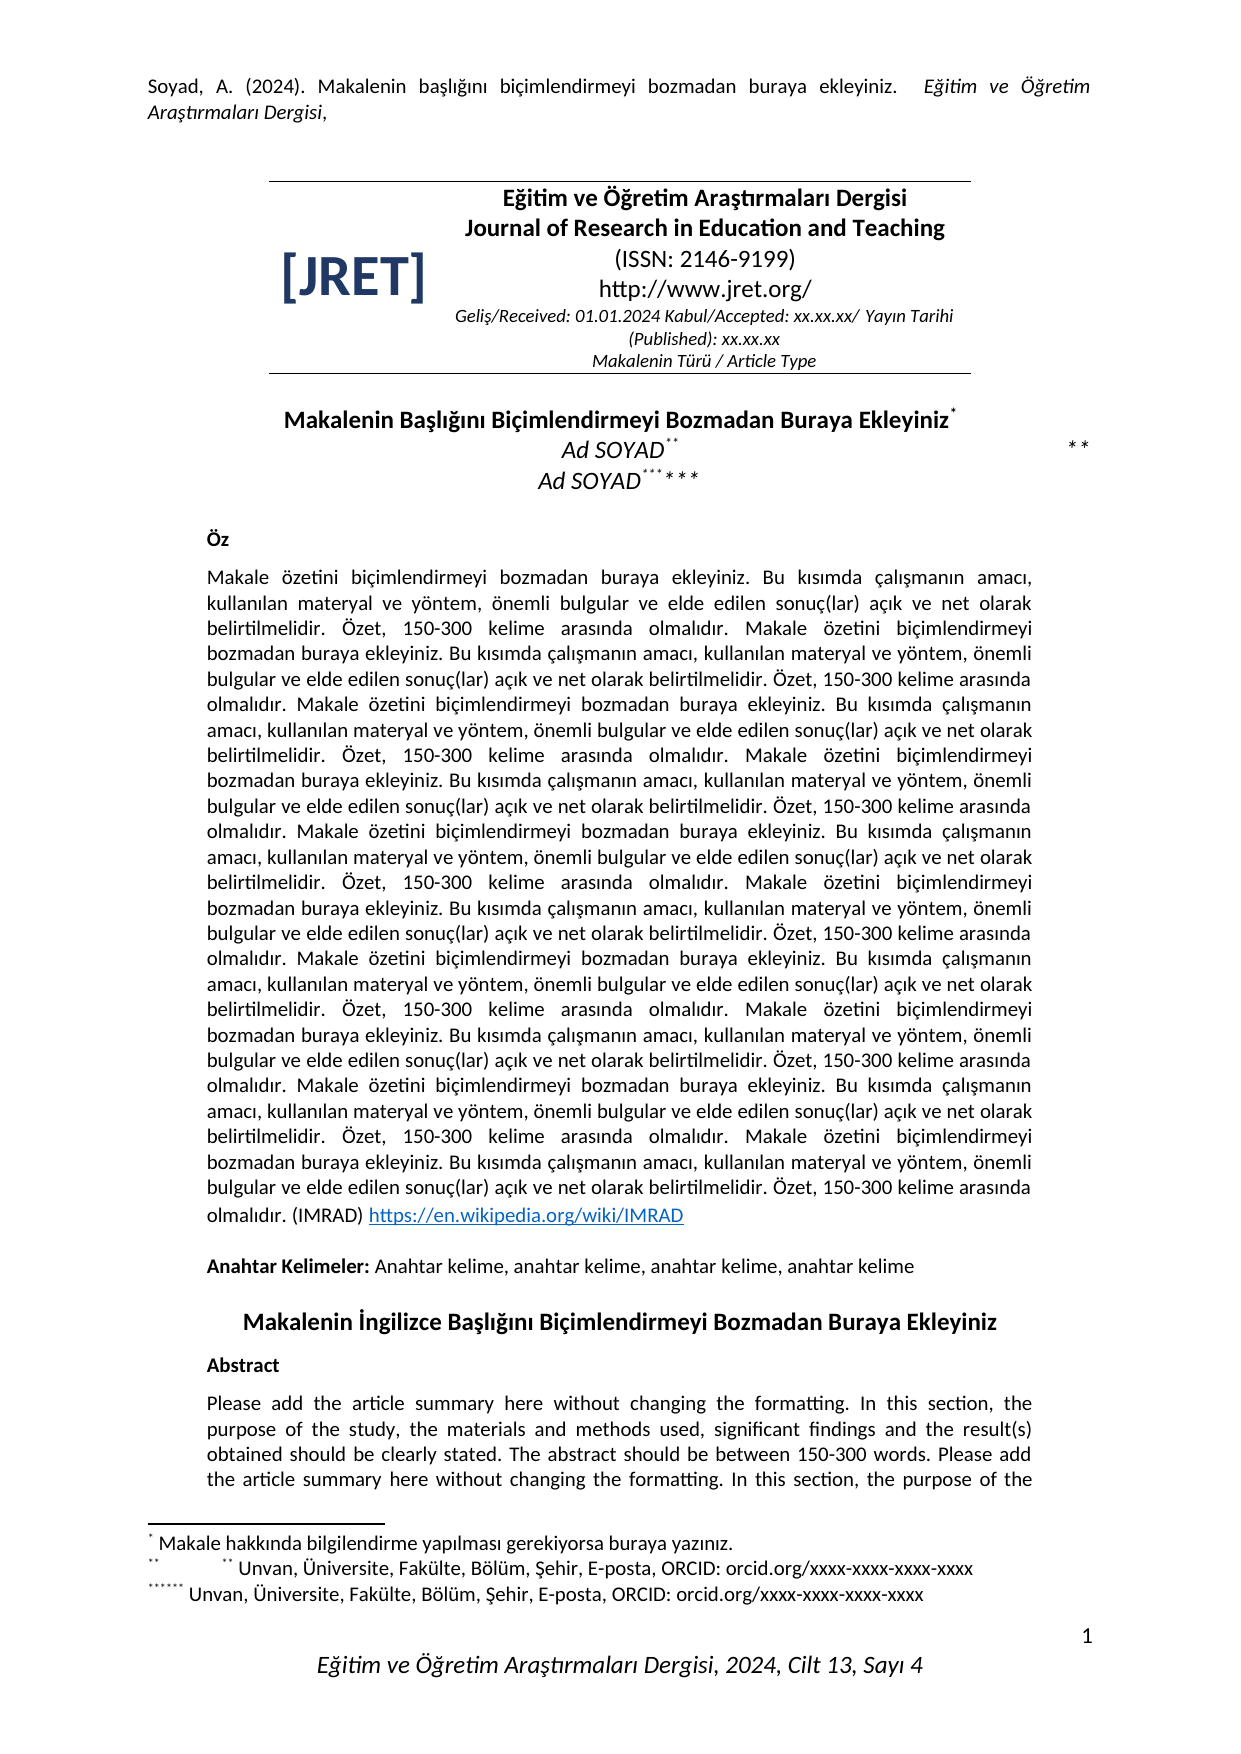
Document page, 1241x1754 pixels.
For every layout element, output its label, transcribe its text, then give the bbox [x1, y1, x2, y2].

text Abstract [207, 1352, 1033, 1378]
text Makalenin Başlığını Biçimlendirmeyi Bozmadan Buraya Ekleyiniz* [148, 404, 1093, 434]
text Makalenin İngilizce Başlığını Biçimlendirmeyi Bozmadan Buraya Ekleyiniz [207, 1307, 1033, 1337]
text Ad SOYAD** [148, 434, 1093, 465]
text Ad SOYAD*** [148, 465, 1093, 496]
table_header [JRET] [269, 182, 439, 372]
text Anahtar Kelimeler: Anahtar kelime, anahtar kelime, anahtar kelime, anahtar kelime [207, 1253, 1033, 1278]
text Makale özetini biçimlendirmeyi bozmadan buraya ekleyiniz. Bu kısımda çalışmanın amacı, kullanılan materyal ve yöntem, önemli bulgular ve elde edilen sonuç(lar) açık ve net olarak belirtilmelidir. Özet, 150-300 kelime arasında olmalıdır. Makale özetini biçimlendirmeyi bozmadan buraya ekleyiniz. Bu kısımda çalışmanın amacı, kullanılan materyal ve yöntem, önemli bulgular ve elde edilen sonuç(lar) açık ve net olarak belirtilmelidir. Özet, 150-300 kelime arasında olmalıdır. Makale özetini biçimlendirmeyi bozmadan buraya ekleyiniz. Bu kısımda çalışmanın amacı, kullanılan materyal ve yöntem, önemli bulgular ve elde edilen sonuç(lar) açık ve net olarak belirtilmelidir. Özet, 150-300 kelime arasında olmalıdır. Makale özetini biçimlendirmeyi bozmadan buraya ekleyiniz. Bu kısımda çalışmanın amacı, kullanılan materyal ve yöntem, önemli bulgular ve elde edilen sonuç(lar) açık ve net olarak belirtilmelidir. Özet, 150-300 kelime arasında olmalıdır. Makale özetini biçimlendirmeyi bozmadan buraya ekleyiniz. Bu kısımda çalışmanın amacı, kullanılan materyal ve yöntem, önemli bulgular ve elde edilen sonuç(lar) açık ve net olarak belirtilmelidir. Özet, 150-300 kelime arasında olmalıdır. Makale özetini biçimlendirmeyi bozmadan buraya ekleyiniz. Bu kısımda çalışmanın amacı, kullanılan materyal ve yöntem, önemli bulgular ve elde edilen sonuç(lar) açık ve net olarak belirtilmelidir. Özet, 150-300 kelime arasında olmalıdır. Makale özetini biçimlendirmeyi bozmadan buraya ekleyiniz. Bu kısımda çalışmanın amacı, kullanılan materyal ve yöntem, önemli bulgular ve elde edilen sonuç(lar) açık ve net olarak belirtilmelidir. Özet, 150-300 kelime arasında olmalıdır. Makale özetini biçimlendirmeyi bozmadan buraya ekleyiniz. Bu kısımda çalışmanın amacı, kullanılan materyal ve yöntem, önemli bulgular ve elde edilen sonuç(lar) açık ve net olarak belirtilmelidir. Özet, 150-300 kelime arasında olmalıdır. Makale özetini biçimlendirmeyi bozmadan buraya ekleyiniz. Bu kısımda çalışmanın amacı, kullanılan materyal ve yöntem, önemli bulgular ve elde edilen sonuç(lar) açık ve net olarak belirtilmelidir. Özet, 150-300 kelime arasında olmalıdır. Makale özetini biçimlendirmeyi bozmadan buraya ekleyiniz. Bu kısımda çalışmanın amacı, kullanılan materyal ve yöntem, önemli bulgular ve elde edilen sonuç(lar) açık ve net olarak belirtilmelidir. Özet, 150-300 kelime arasında olmalıdır. (IMRAD) https://en.wikipedia.org/wiki/IMRAD [207, 564, 1033, 1228]
table_header Eğitim ve Öğretim Araştırmaları Dergisi Journal of Research in Education and Teaching (ISSN: 2146-9199) http://www.jret.org/ Geliş/Received: 01.01.2024 Kabul/Accepted: xx.xx.xx/ Yayın Tarihi (Published): xx.xx.xx Makalenin Türü / Article Type [439, 182, 971, 372]
text Öz [207, 526, 1033, 552]
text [207, 1390, 1033, 1492]
